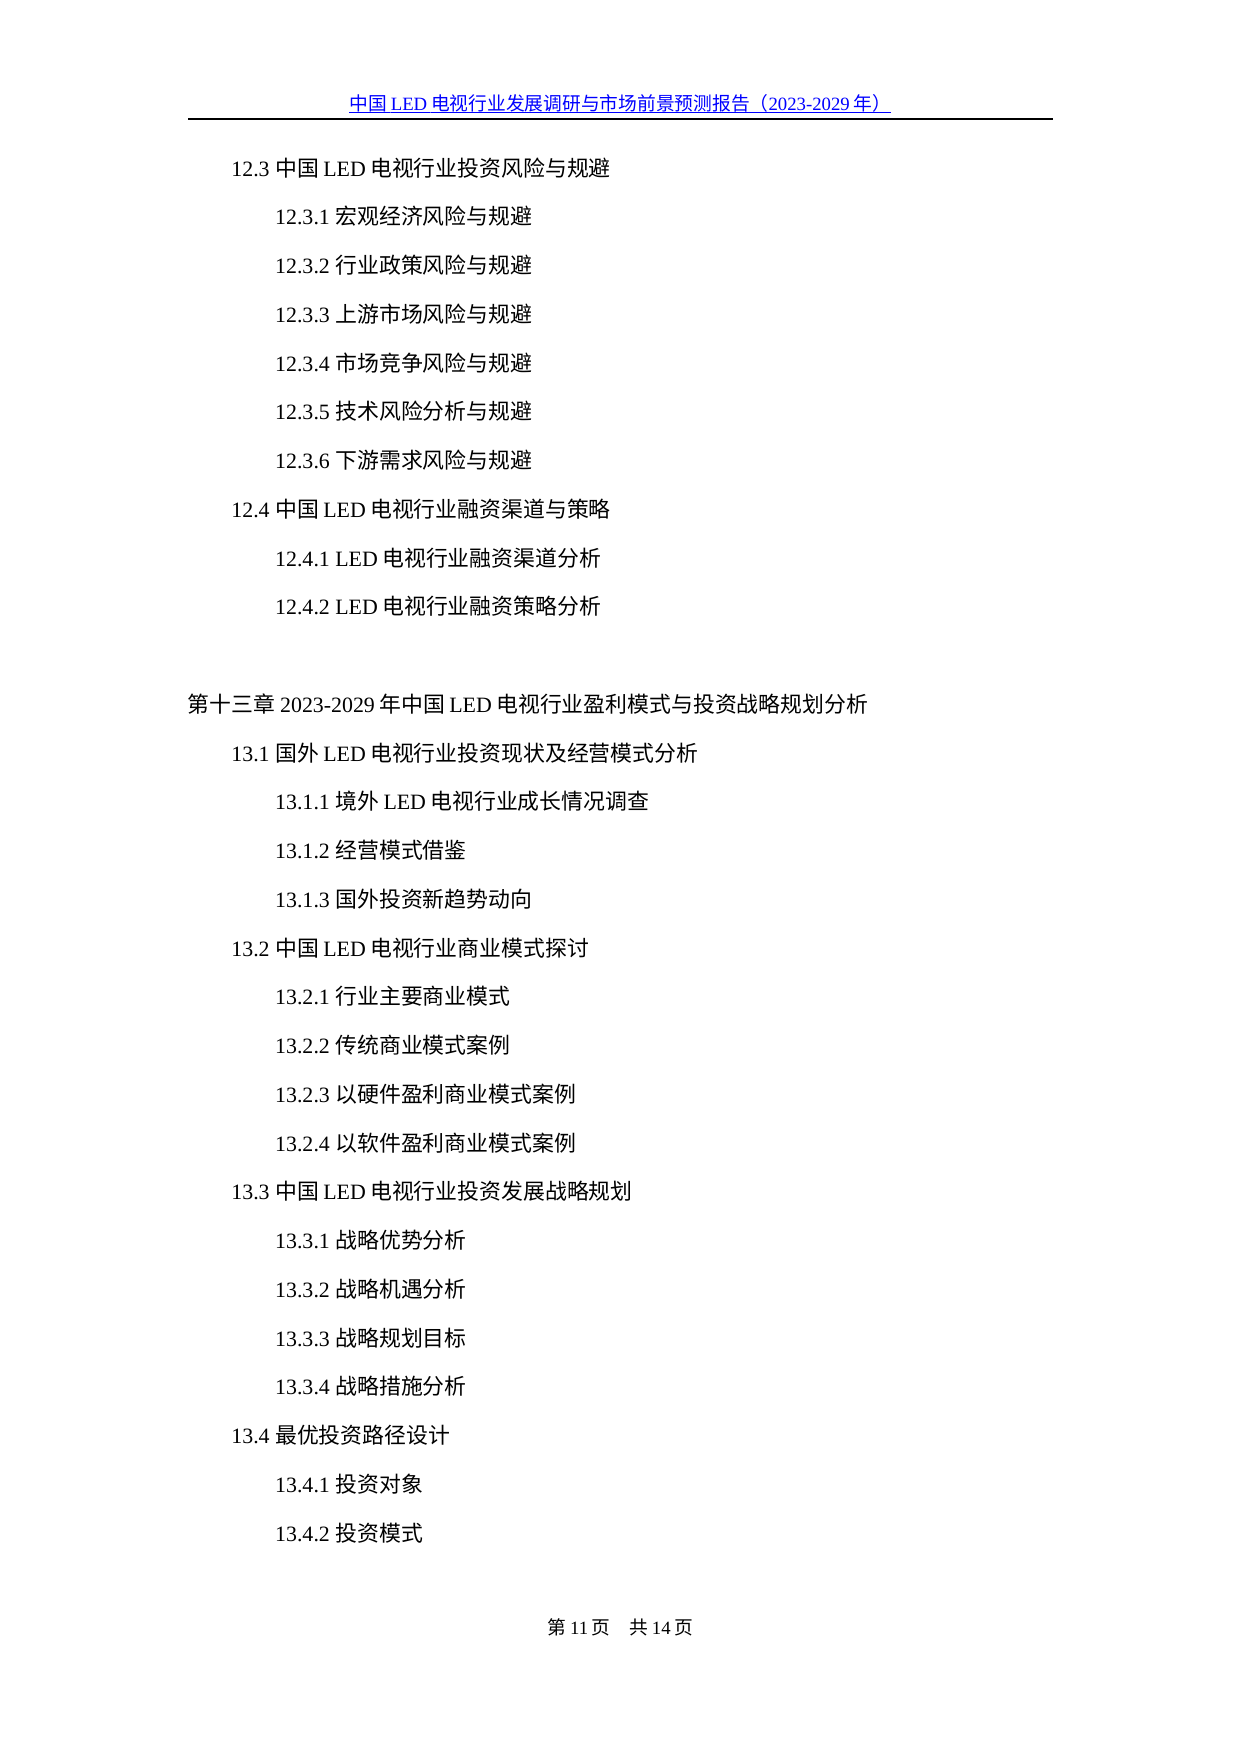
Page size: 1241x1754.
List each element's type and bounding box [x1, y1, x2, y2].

text [187, 150, 1053, 1548]
